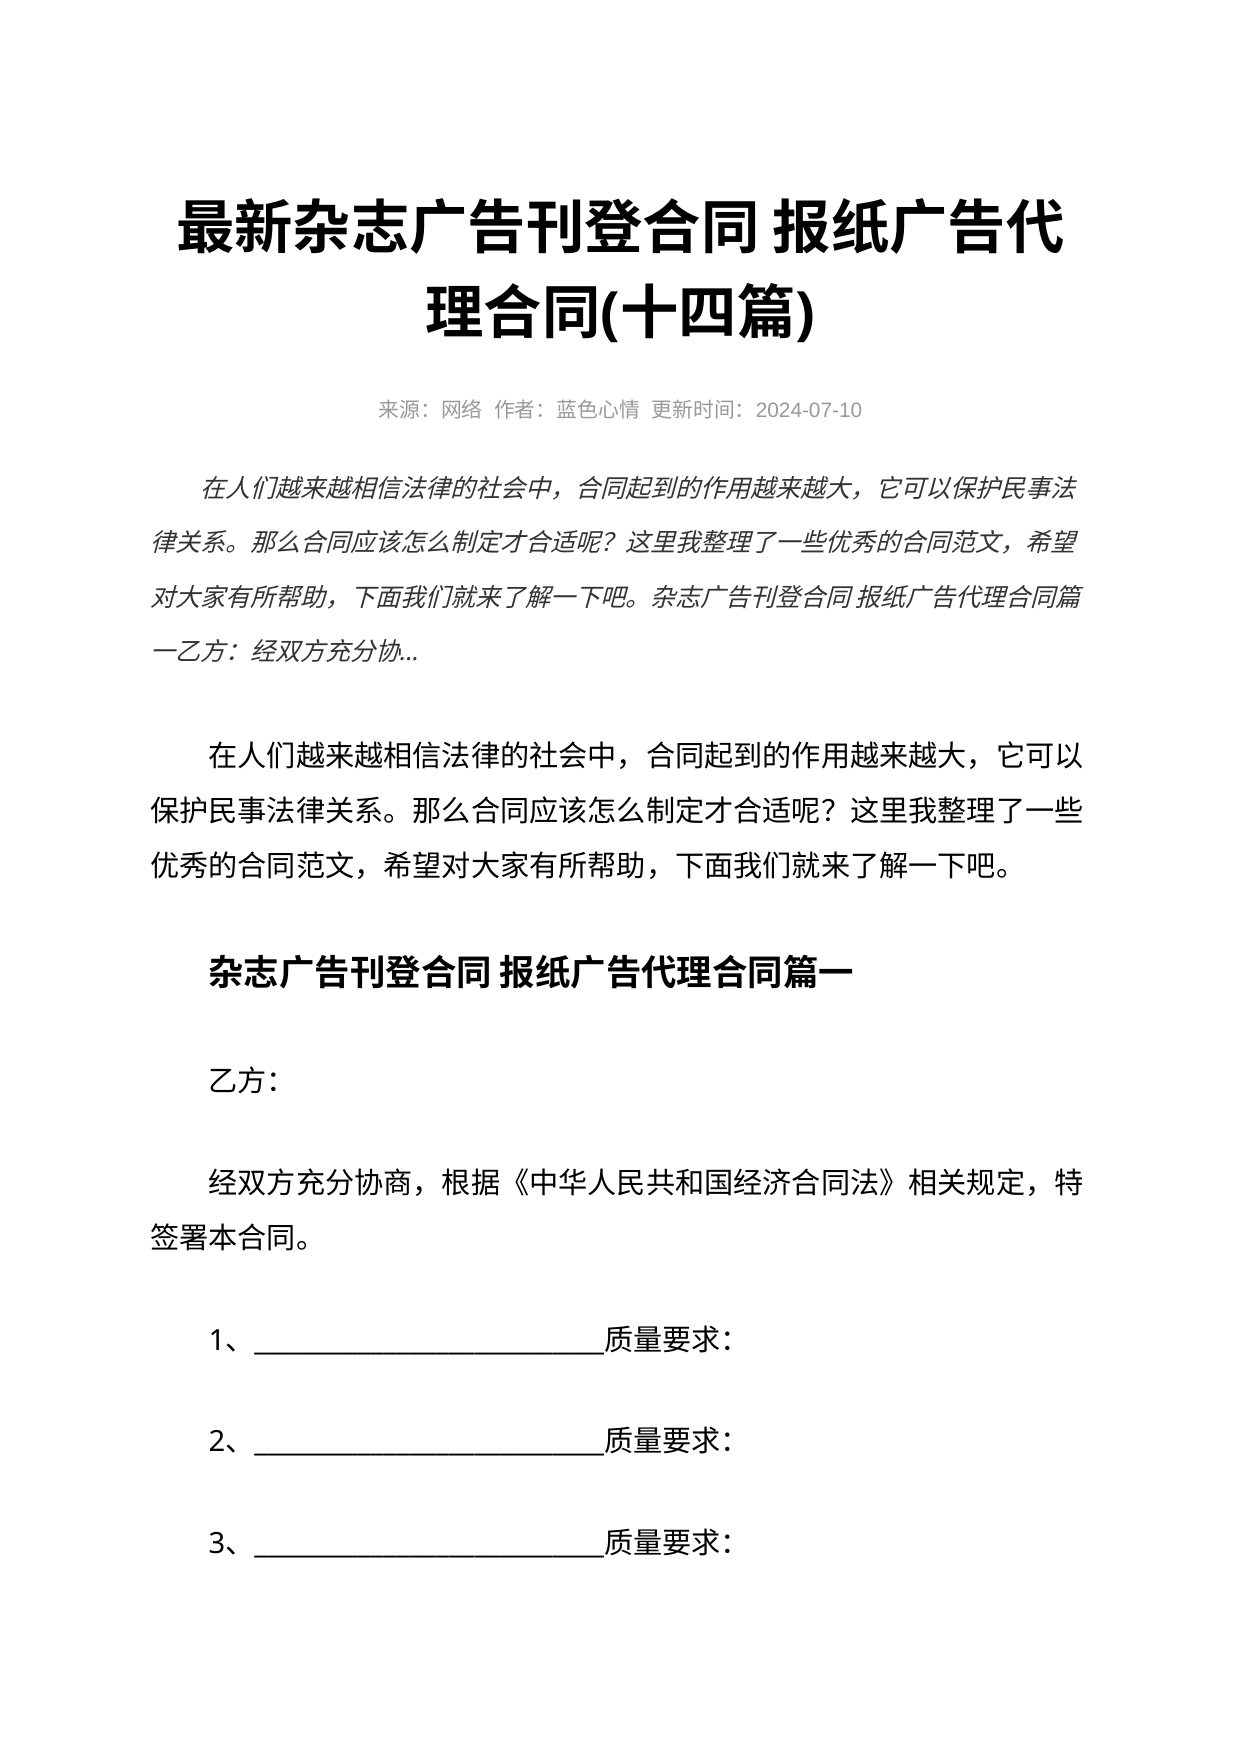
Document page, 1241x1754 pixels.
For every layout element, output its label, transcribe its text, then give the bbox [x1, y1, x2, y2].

text 乙方： [150, 1058, 1090, 1100]
text 来源：网络 作者：蓝色心情 更新时间：2024-07-10 [150, 397, 1090, 421]
text 经双方充分协商，根据《中华人民共和国经济合同法》相关规定，特签署本合同。 [150, 1159, 1090, 1257]
text 2、___________________________质量要求： [150, 1418, 1090, 1460]
text 在人们越来越相信法律的社会中，合同起到的作用越来越大，它可以保护民事法律关系。那么合同应该怎么制定才合适呢？这里我整理了一些优秀的合同范文，希望对大家有所帮助，下面我们就来了解一下吧。杂志广告刊登合同 报纸广告代理合同篇一乙方：经双方充分协... [150, 468, 1090, 668]
subtitle 最新杂志广告刊登合同 报纸广告代理合同(十四篇) [150, 181, 1090, 351]
text 杂志广告刊登合同 报纸广告代理合同篇一 [150, 944, 1090, 995]
text 3、___________________________质量要求： [150, 1520, 1090, 1562]
text 1、___________________________质量要求： [150, 1316, 1090, 1358]
text 在人们越来越相信法律的社会中，合同起到的作用越来越大，它可以保护民事法律关系。那么合同应该怎么制定才合适呢？这里我整理了一些优秀的合同范文，希望对大家有所帮助，下面我们就来了解一下吧。 [150, 733, 1090, 885]
